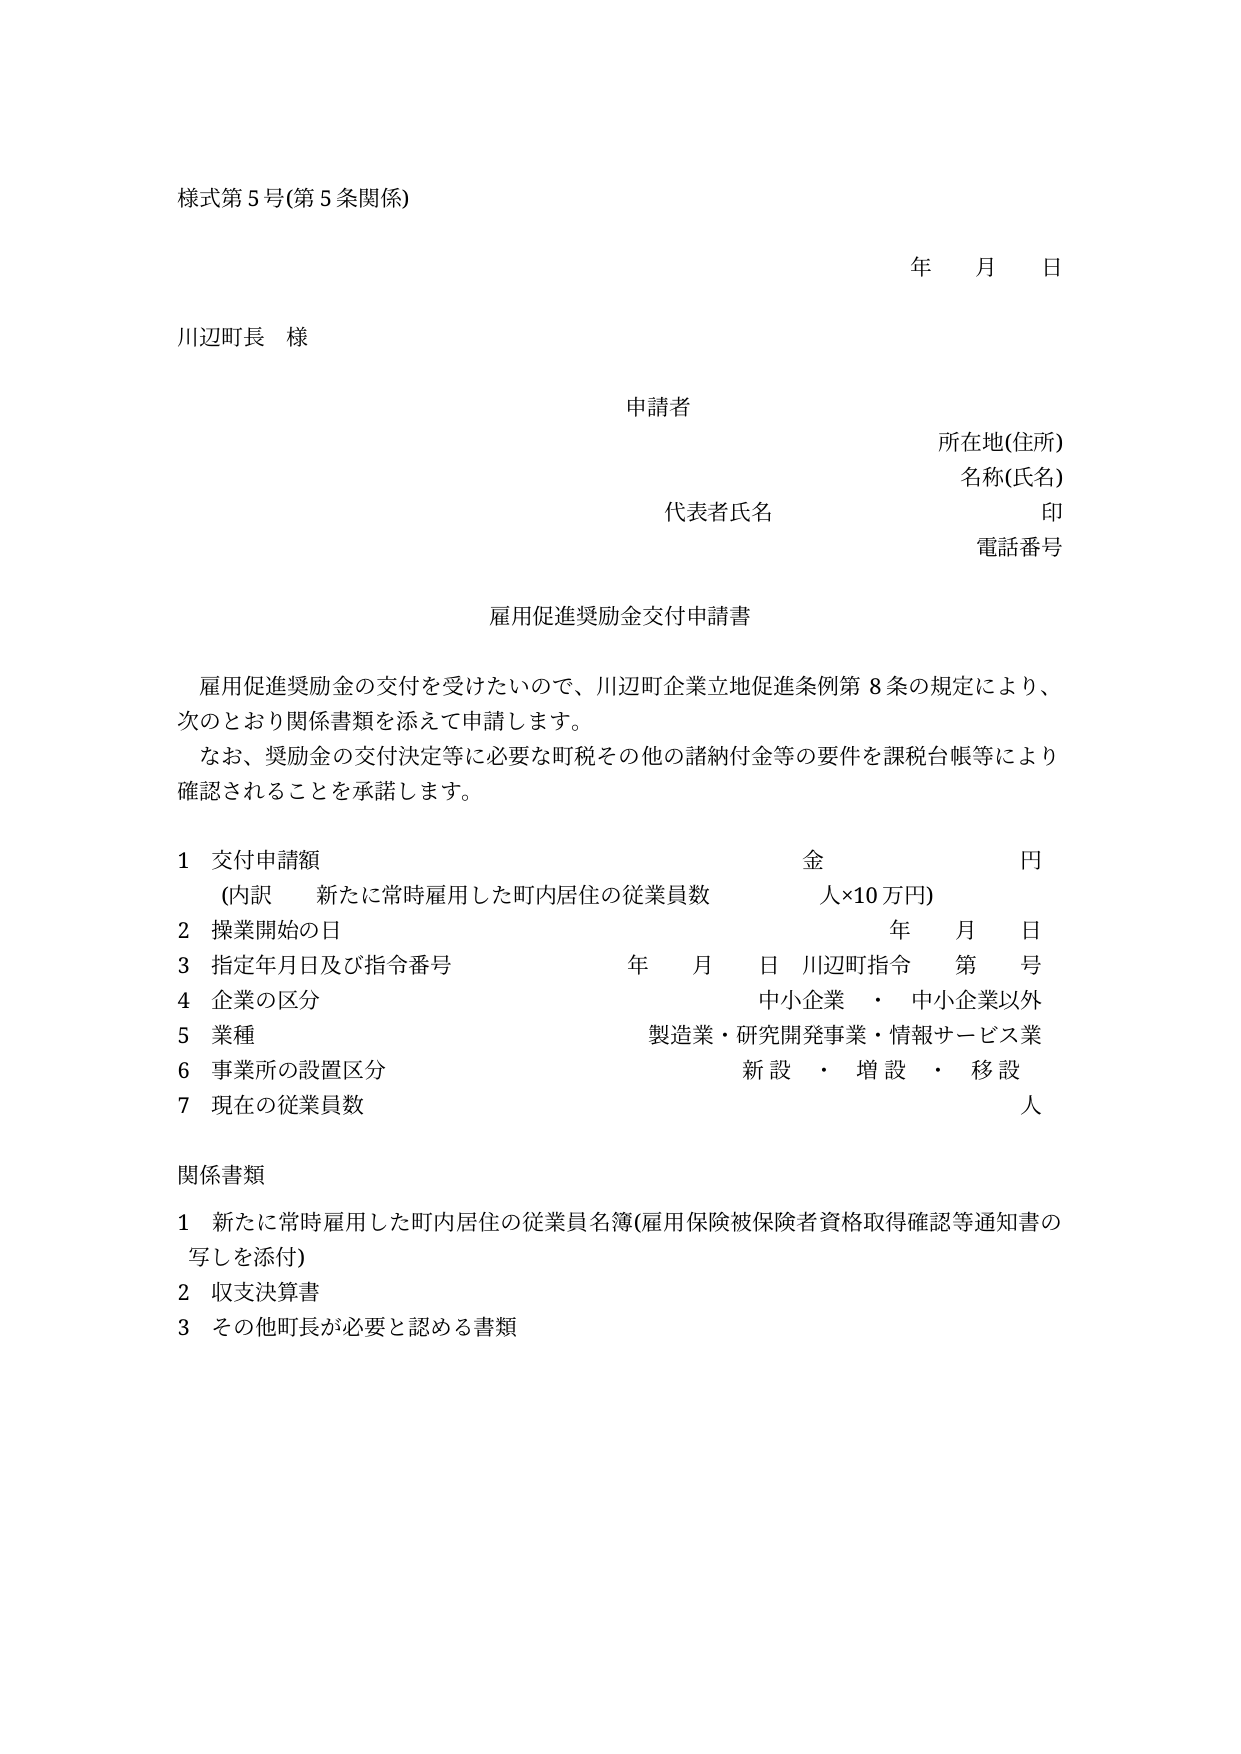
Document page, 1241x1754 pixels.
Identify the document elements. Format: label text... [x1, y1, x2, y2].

text 1 交付申請額 金 円 [177, 842, 1063, 877]
text 5 業種 製造業・研究開発事業・情報サービス業 [177, 1017, 1063, 1051]
text 1 新たに常時雇用した町内居住の従業員名簿(雇用保険被保険者資格取得確認等通知書の写しを添付) [177, 1203, 1063, 1273]
text 名称(氏名) [177, 458, 1063, 493]
text 電話番号 [177, 528, 1063, 563]
text 7 現在の従業員数 人 [177, 1086, 1063, 1121]
text 4 企業の区分 中小企業 ・ 中小企業以外 [177, 982, 1063, 1017]
text 3 その他町長が必要と認める書類 [177, 1308, 1063, 1343]
text 所在地(住所) [177, 423, 1063, 458]
text 雇用促進奨励金交付申請書 [177, 598, 1063, 633]
text 申請者 [177, 388, 1063, 423]
text 6 事業所の設置区分 新設 ・ 増設 ・ 移設 [177, 1051, 1063, 1086]
text (内訳 新たに常時雇用した町内居住の従業員数 人×10万円) [177, 877, 1063, 912]
text 様式第5号(第5条関係) [177, 179, 1063, 214]
text なお、奨励金の交付決定等に必要な町税その他の諸納付金等の要件を課税台帳等により確認されることを承諾します。 [177, 737, 1063, 807]
text 年 月 日 [177, 249, 1063, 284]
text 川辺町長 様 [177, 319, 1063, 353]
text 3 指定年月日及び指令番号 年 月 日 川辺町指令 第 号 [177, 947, 1063, 982]
text 2 操業開始の日 年 月 日 [177, 912, 1063, 947]
text 代表者氏名 印 [177, 493, 1063, 528]
text 雇用促進奨励金の交付を受けたいので、川辺町企業立地促進条例第8条の規定により、次のとおり関係書類を添えて申請します。 [177, 668, 1063, 737]
text 関係書類 [177, 1156, 1063, 1191]
text 2 収支決算書 [177, 1273, 1063, 1308]
